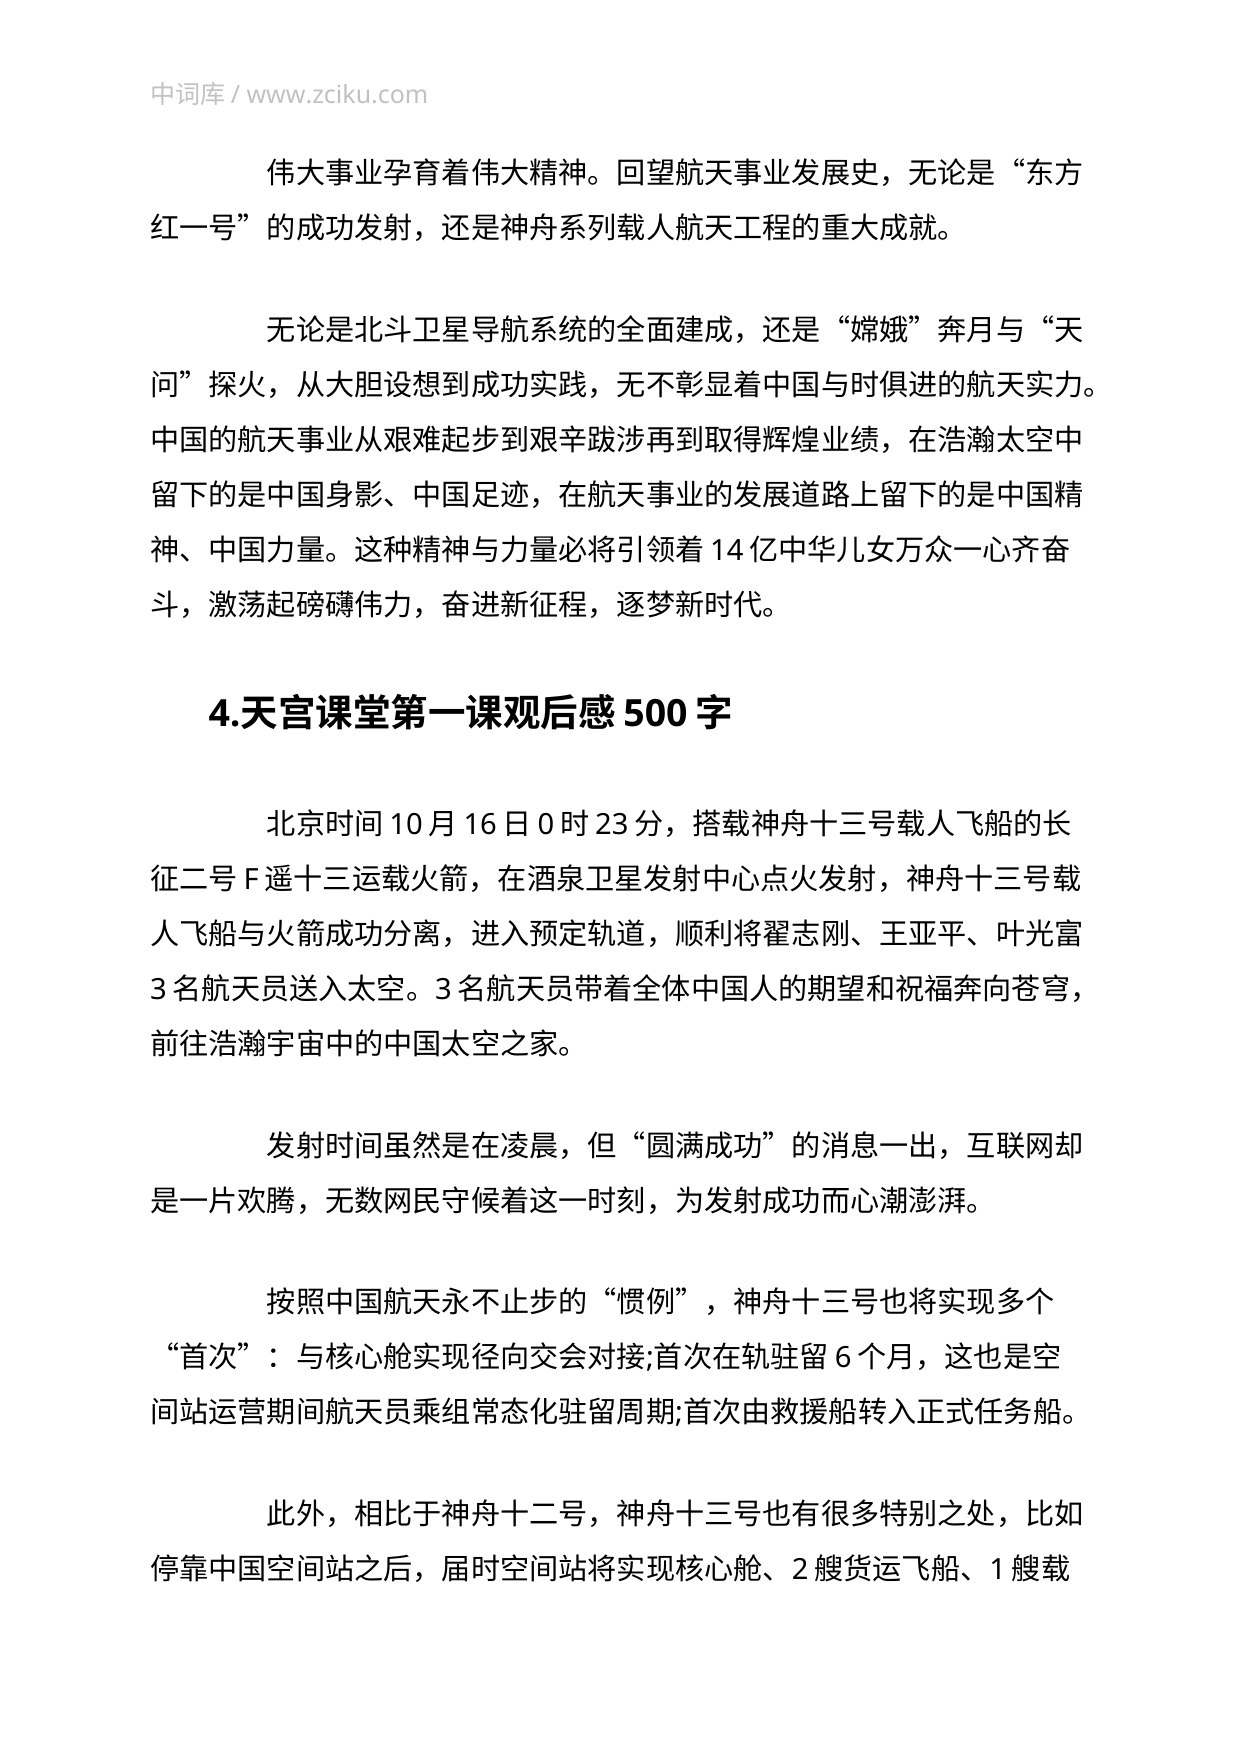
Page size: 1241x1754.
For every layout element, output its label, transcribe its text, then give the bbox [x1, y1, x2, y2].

text 4.天宫课堂第一课观后感500字 [150, 683, 1090, 737]
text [150, 1491, 1090, 1588]
text 发射时间虽然是在凌晨，但“圆满成功”的消息一出，互联网却是一片欢腾，无数网民守候着这一时刻，为发射成功而心潮澎湃。 [150, 1122, 1090, 1219]
text 按照中国航天永不止步的“惯例”，神舟十三号也将实现多个“首次”：与核心舱实现径向交会对接;首次在轨驻留6个月，这也是空间站运营期间航天员乘组常态化驻留周期;首次由救援船转入正式任务船。 [150, 1279, 1090, 1431]
text 无论是北斗卫星导航系统的全面建成，还是“嫦娥”奔月与“天问”探火，从大胆设想到成功实践，无不彰显着中国与时俱进的航天实力。中国的航天事业从艰难起步到艰辛跋涉再到取得辉煌业绩，在浩瀚太空中留下的是中国身影、中国足迹，在航天事业的发展道路上留下的是中国精神、中国力量。这种精神与力量必将引领着14亿中华儿女万众一心齐奋斗，激荡起磅礴伟力，奋进新征程，逐梦新时代。 [150, 307, 1090, 623]
text 北京时间10月16日0时23分，搭载神舟十三号载人飞船的长征二号F遥十三运载火箭，在酒泉卫星发射中心点火发射，神舟十三号载人飞船与火箭成功分离，进入预定轨道，顺利将翟志刚、王亚平、叶光富3名航天员送入太空。3名航天员带着全体中国人的期望和祝福奔向苍穹，前往浩瀚宇宙中的中国太空之家。 [150, 801, 1090, 1063]
text 伟大事业孕育着伟大精神。回望航天事业发展史，无论是“东方红一号”的成功发射，还是神舟系列载人航天工程的重大成就。 [150, 150, 1090, 247]
